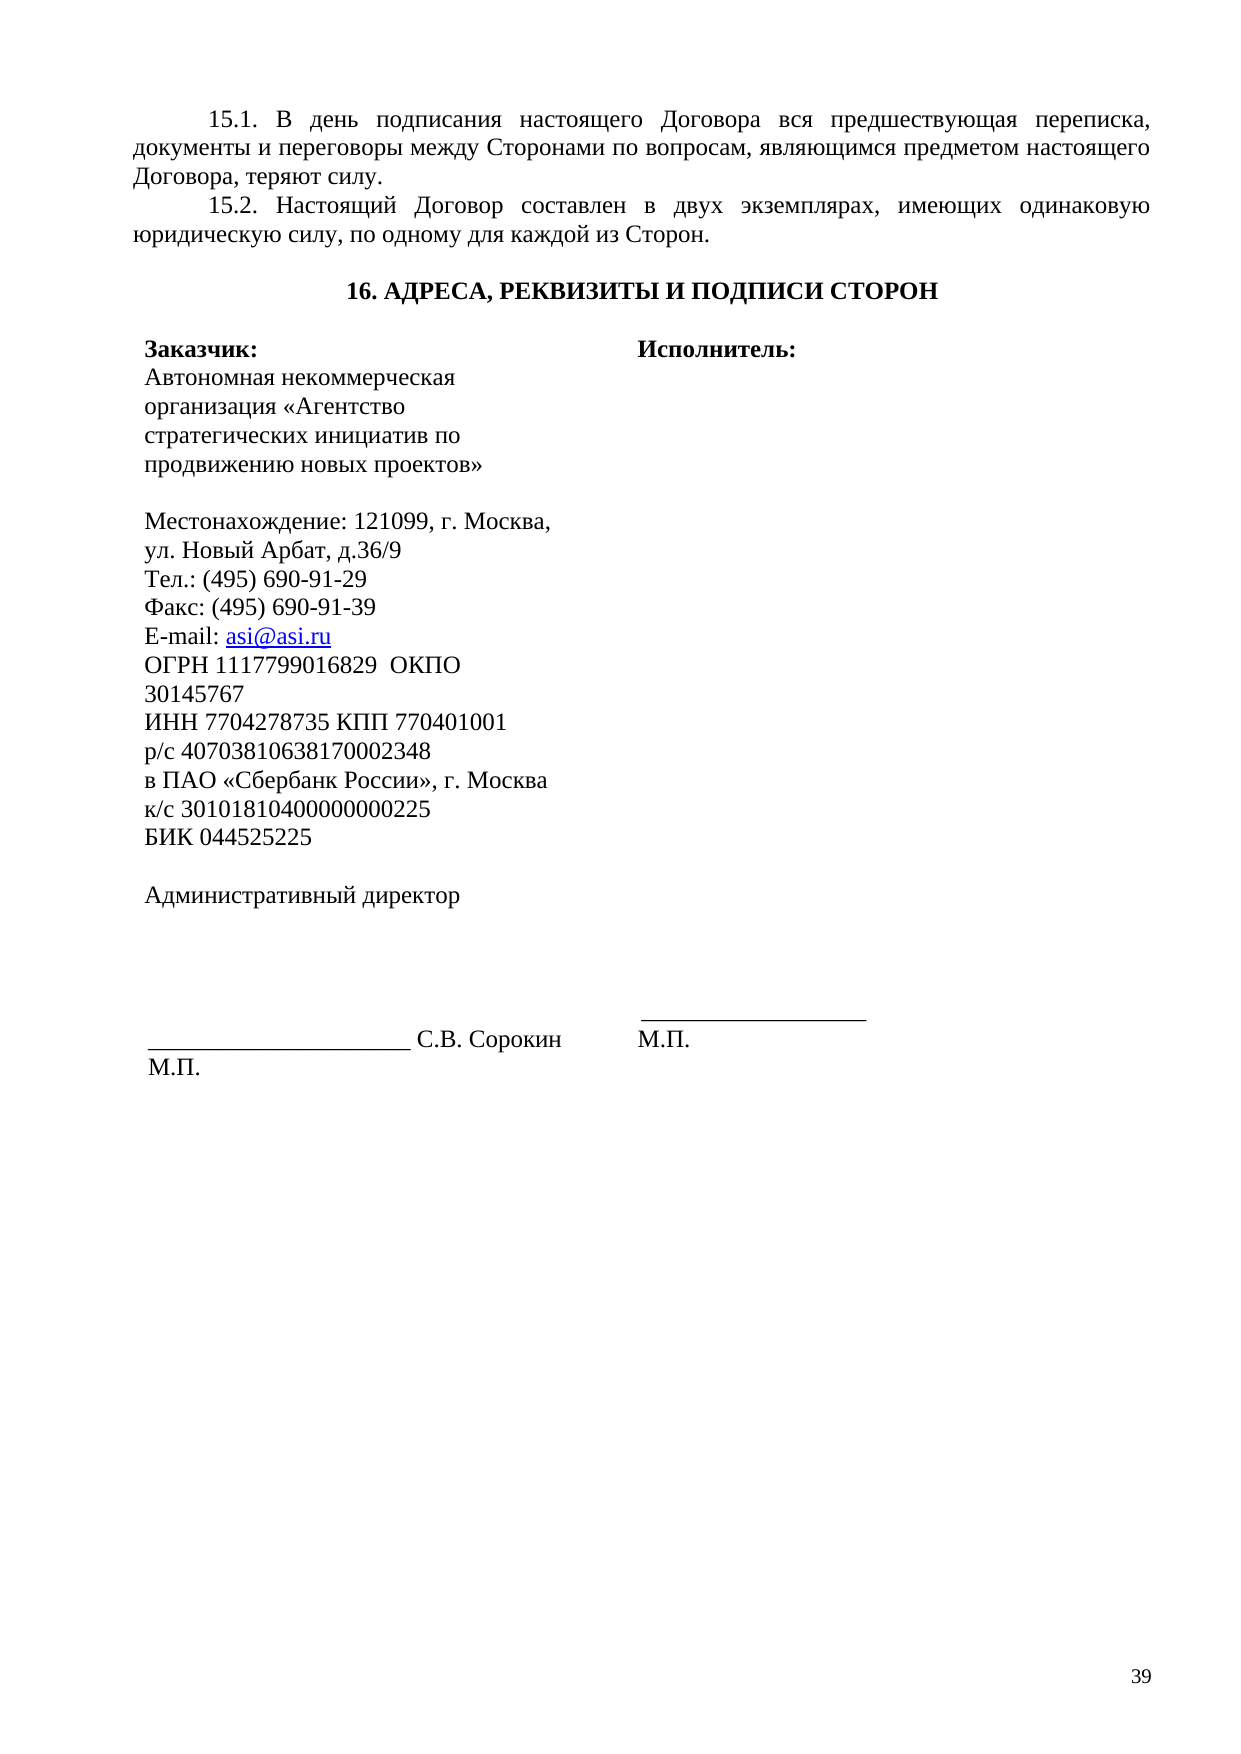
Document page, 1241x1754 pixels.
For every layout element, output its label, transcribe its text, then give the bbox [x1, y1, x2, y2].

text 15.2. Настоящий Договор составлен в двух экземплярах, имеющих одинаковую юридическую силу, по одному для каждой из Сторон. [133, 190, 1152, 247]
table_header Заказчик: Автономная некоммерческая организация «Агентство стратегических инициатив по продвижению новых проектов» Местонахождение: 121099, г. Москва, ул. Новый Арбат, д.36/9 Тел.: (495) 690-91-29 Факс: (495) 690-91-39 E-mail: asi@asi.ru ОГРН 1117799016829 ОКПО 30145767 ИНН 7704278735 КПП 770401001 р/с 40703810638170002348 в ПАО «Сбербанк России», г. Москва к/с 30101810400000000225 БИК 044525225 Административный директор _____________________ С.В. Сорокин М.П. [133, 334, 626, 1110]
text 16. АДРЕСА, РЕКВИЗИТЫ И ПОДПИСИ СТОРОН [133, 276, 1152, 305]
text 15.1. В день подписания настоящего Договора вся предшествующая переписка, документы и переговоры между Сторонами по вопросам, являющимся предметом настоящего Договора, теряют силу. [133, 104, 1152, 190]
table_header Исполнитель: __________________ М.П. [626, 334, 1152, 1110]
